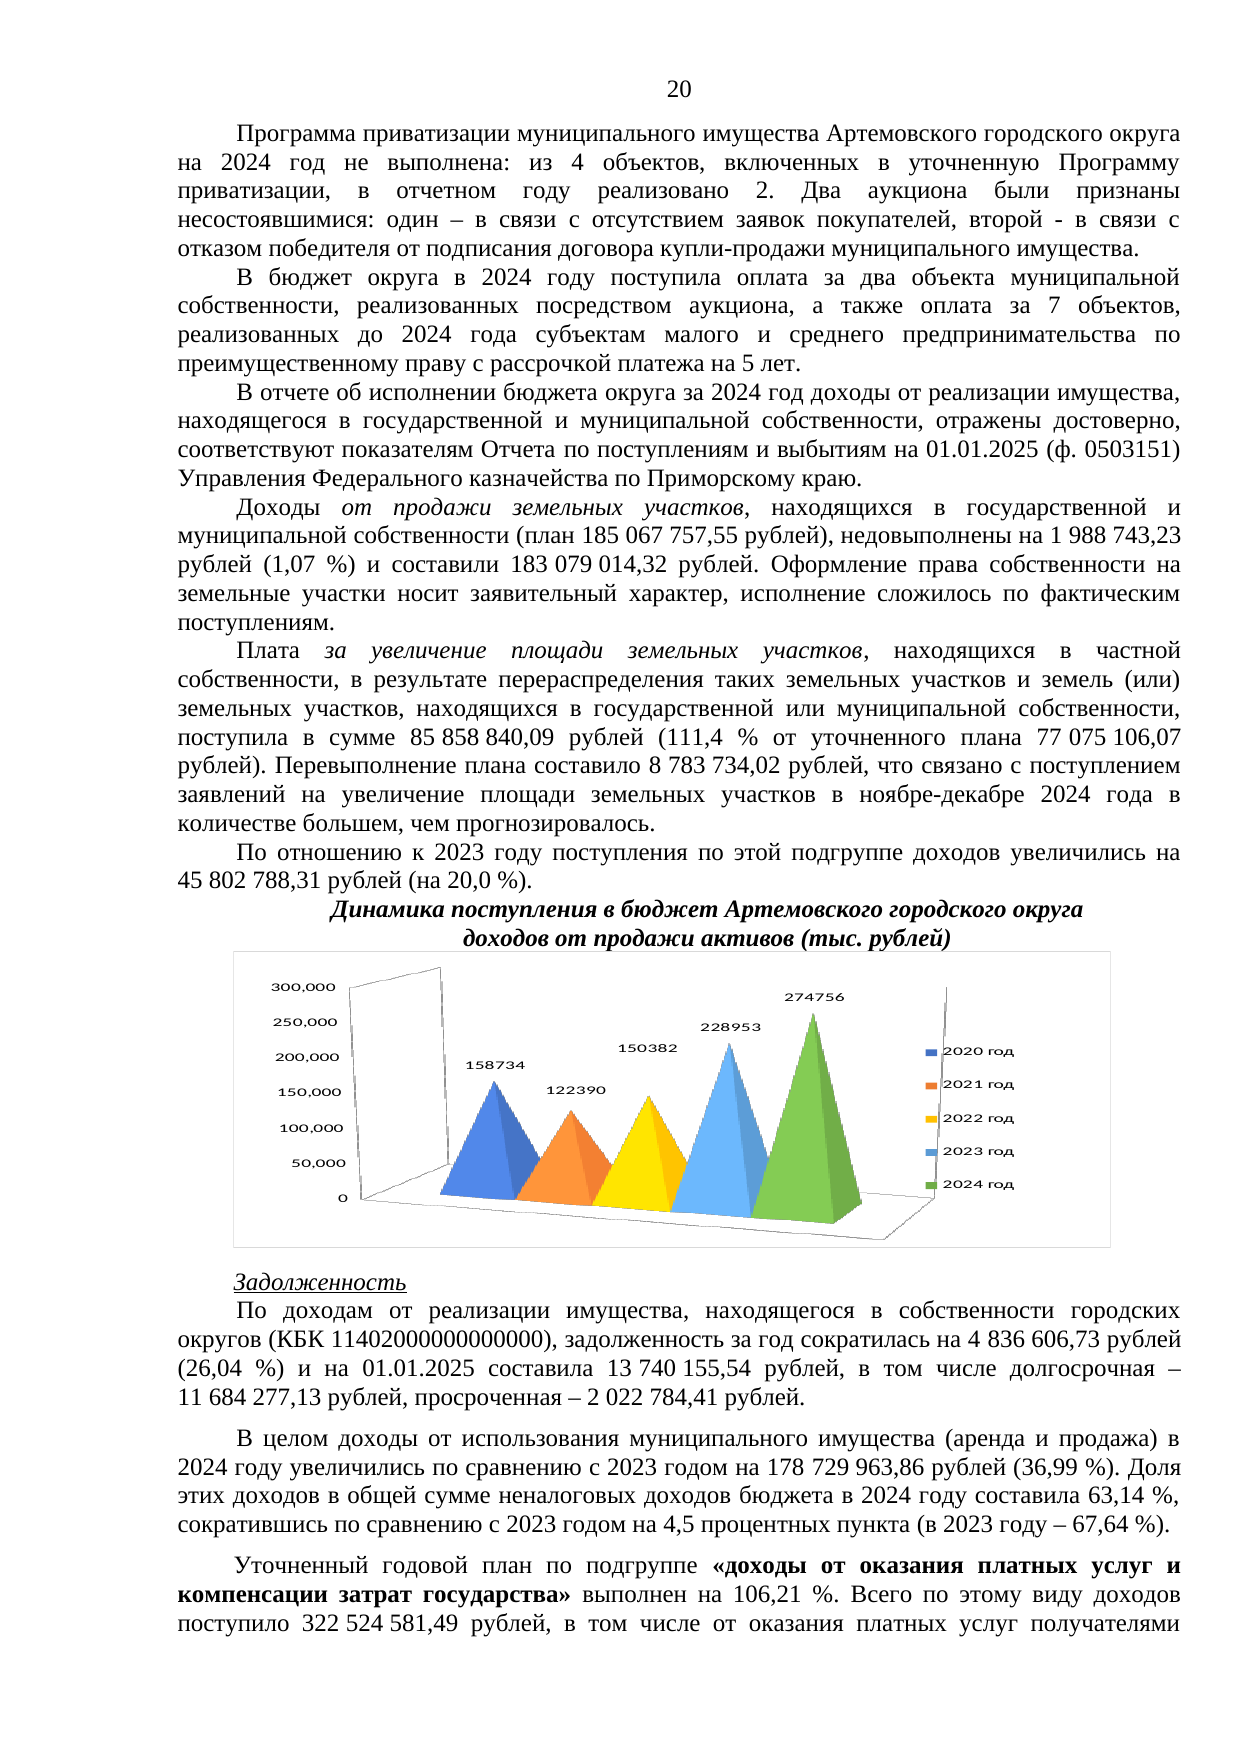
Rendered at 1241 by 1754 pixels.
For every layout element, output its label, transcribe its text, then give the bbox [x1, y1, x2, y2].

text Программа приватизации муниципального имущества Артемовского городского округа на 2024 год не выполнена: из 4 объектов, включенных в уточненную Программу приватизации, в отчетном году реализовано 2. Два аукциона были признаны несостоявшимися: один – в связи с отсутствием заявок покупателей, второй - в связи с отказом победителя от подписания договора купли-продажи муниципального имущества. [177, 118, 1181, 262]
text В целом доходы от использования муниципального имущества (аренда и продажа) в 2024 году увеличились по сравнению с 2023 годом на 178 729 963,86 рублей (36,99 %). Доля этих доходов в общей сумме неналоговых доходов бюджета в 2024 году составила 63,14 %, сократившись по сравнению с 2023 годом на 4,5 процентных пункта (в 2023 году – 67,64 %). [177, 1423, 1181, 1538]
text Плата за увеличение площади земельных участков, находящихся в частной собственности, в результате перераспределения таких земельных участков и земель (или) земельных участков, находящихся в государственной или муниципальной собственности, поступила в сумме 85 858 840,09 рублей (111,4 % от уточненного плана 77 075 106,07 рублей). Перевыполнение плана составило 8 783 734,02 рублей, что связано с поступлением заявлений на увеличение площади земельных участков в ноябре-декабре 2024 года в количестве большем, чем прогнозировалось. [177, 636, 1181, 837]
text Доходы от продажи земельных участков, находящихся в государственной и муниципальной собственности (план 185 067 757,55 рублей), недовыполнены на 1 988 743,23 рублей (1,07 %) и составили 183 079 014,32 рублей. Оформление права собственности на земельные участки носит заявительный характер, исполнение сложилось по фактическим поступлениям. [177, 492, 1181, 636]
text Динамика поступления в бюджет Артемовского городского округа [177, 894, 1181, 923]
text По отношению к 2023 году поступления по этой подгруппе доходов увеличились на 45 802 788,31 рублей (на 20,0 %). [177, 837, 1181, 894]
text доходов от продажи активов (тыс. рублей) [177, 923, 1181, 952]
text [177, 1551, 1181, 1637]
text Задолженность [177, 1267, 1181, 1296]
text В бюджет округа в 2024 году поступила оплата за два объекта муниципальной собственности, реализованных посредством аукциона, а также оплата за 7 объектов, реализованных до 2024 года субъектам малого и среднего предпринимательства по преимущественному праву с рассрочкой платежа на 5 лет. [177, 262, 1181, 377]
text По доходам от реализации имущества, находящегося в собственности городских округов (КБК 11402000000000000), задолженность за год сократилась на 4 836 606,73 рублей (26,04 %) и на 01.01.2025 составила 13 740 155,54 рублей, в том числе долгосрочная – 11 684 277,13 рублей, просроченная – 2 022 784,41 рублей. [177, 1296, 1181, 1411]
text В отчете об исполнении бюджета округа за 2024 год доходы от реализации имущества, находящегося в государственной и муниципальной собственности, отражены достоверно, соответствуют показателям Отчета по поступлениям и выбытиям на 01.01.2025 (ф. 0503151) Управления Федерального казначейства по Приморскому краю. [177, 377, 1181, 492]
